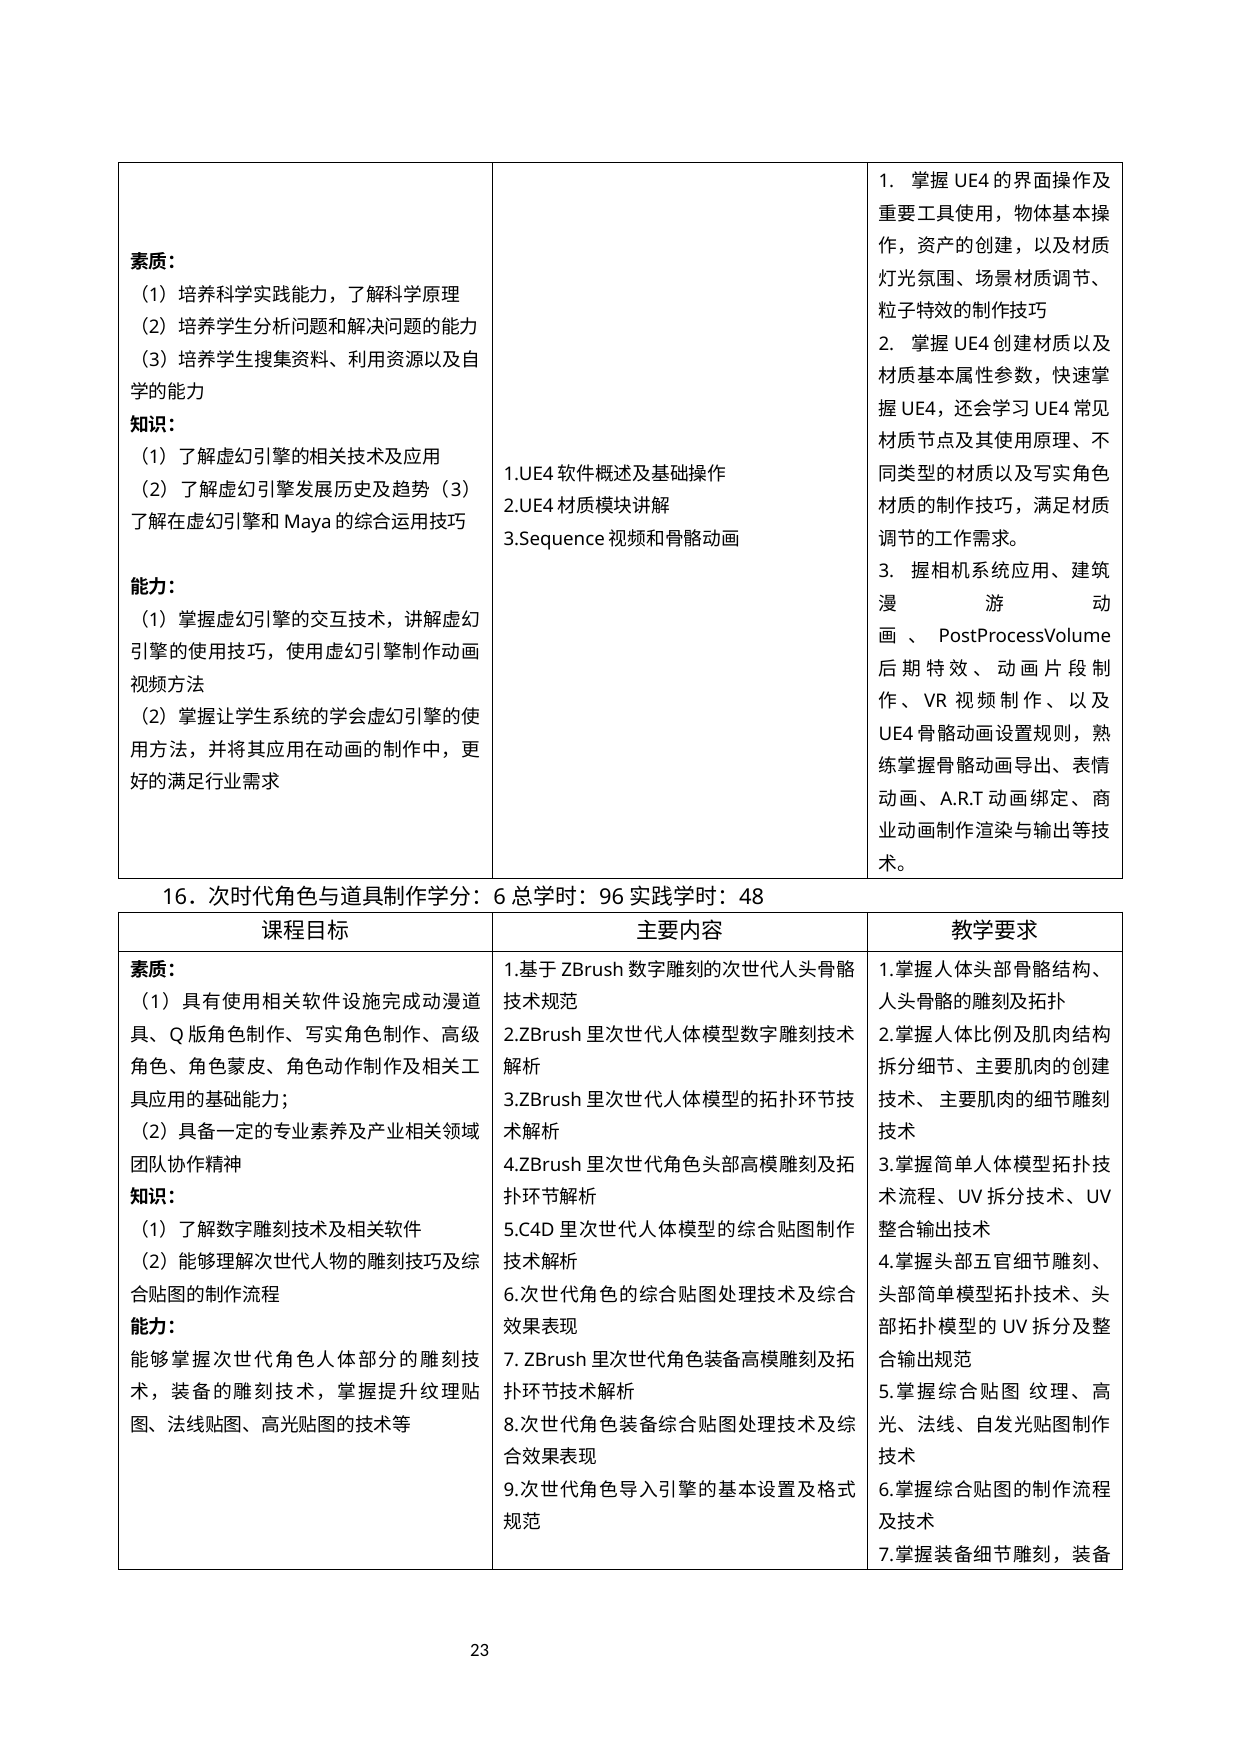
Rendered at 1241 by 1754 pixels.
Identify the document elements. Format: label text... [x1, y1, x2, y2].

table_header 主要内容 [493, 913, 867, 951]
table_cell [119, 952, 492, 1569]
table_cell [493, 952, 867, 1569]
table_cell 素质： （1）培养科学实践能力，了解科学原理 （2）培养学生分析问题和解决问题的能力 （3）培养学生搜集资料、利用资源以及自学的能力 知识： （1）了解虚幻引擎的相关技术及应用 （2）了解虚幻引擎发展历史及趋势（3）了解在虚幻引擎和Maya的综合运用技巧 能力： 掌握虚幻引擎的交互技术，讲解虚幻引擎的使用技巧，使用虚幻引擎制作动画视频方法 掌握让学生系统的学会虚幻引擎的使用方法，并将其应用在动画的制作中，更好的满足行业需求 [119, 163, 492, 878]
table_cell 掌握UE4的界面操作及重要工具使用，物体基本操作，资产的创建，以及材质灯光氛围、场景材质调节、粒子特效的制作技巧 掌握UE4创建材质以及材质基本属性参数，快速掌握UE4，还会学习UE4常见材质节点及其使用原理、不同类型的材质以及写实角色材质的制作技巧，满足材质调节的工作需求。 握相机系统应用、建筑漫游动画、PostProcessVolume后期特效、动画片段制作、VR视频制作、以及UE4骨骼动画设置规则，熟练掌握骨骼动画导出、表情动画、A.R.T动画绑定、商业动画制作渲染与输出等技术。 [868, 163, 1122, 878]
table_cell 1.UE4软件概述及基础操作 2.UE4材质模块讲解 3.Sequence视频和骨骼动画 [493, 163, 867, 878]
table_header 课程目标 [119, 913, 492, 951]
table_header 教学要求 [868, 913, 1122, 951]
text 16．次时代角色与道具制作学分：6 总学时：96 实践学时：48 [118, 879, 1122, 912]
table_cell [868, 952, 1122, 1569]
